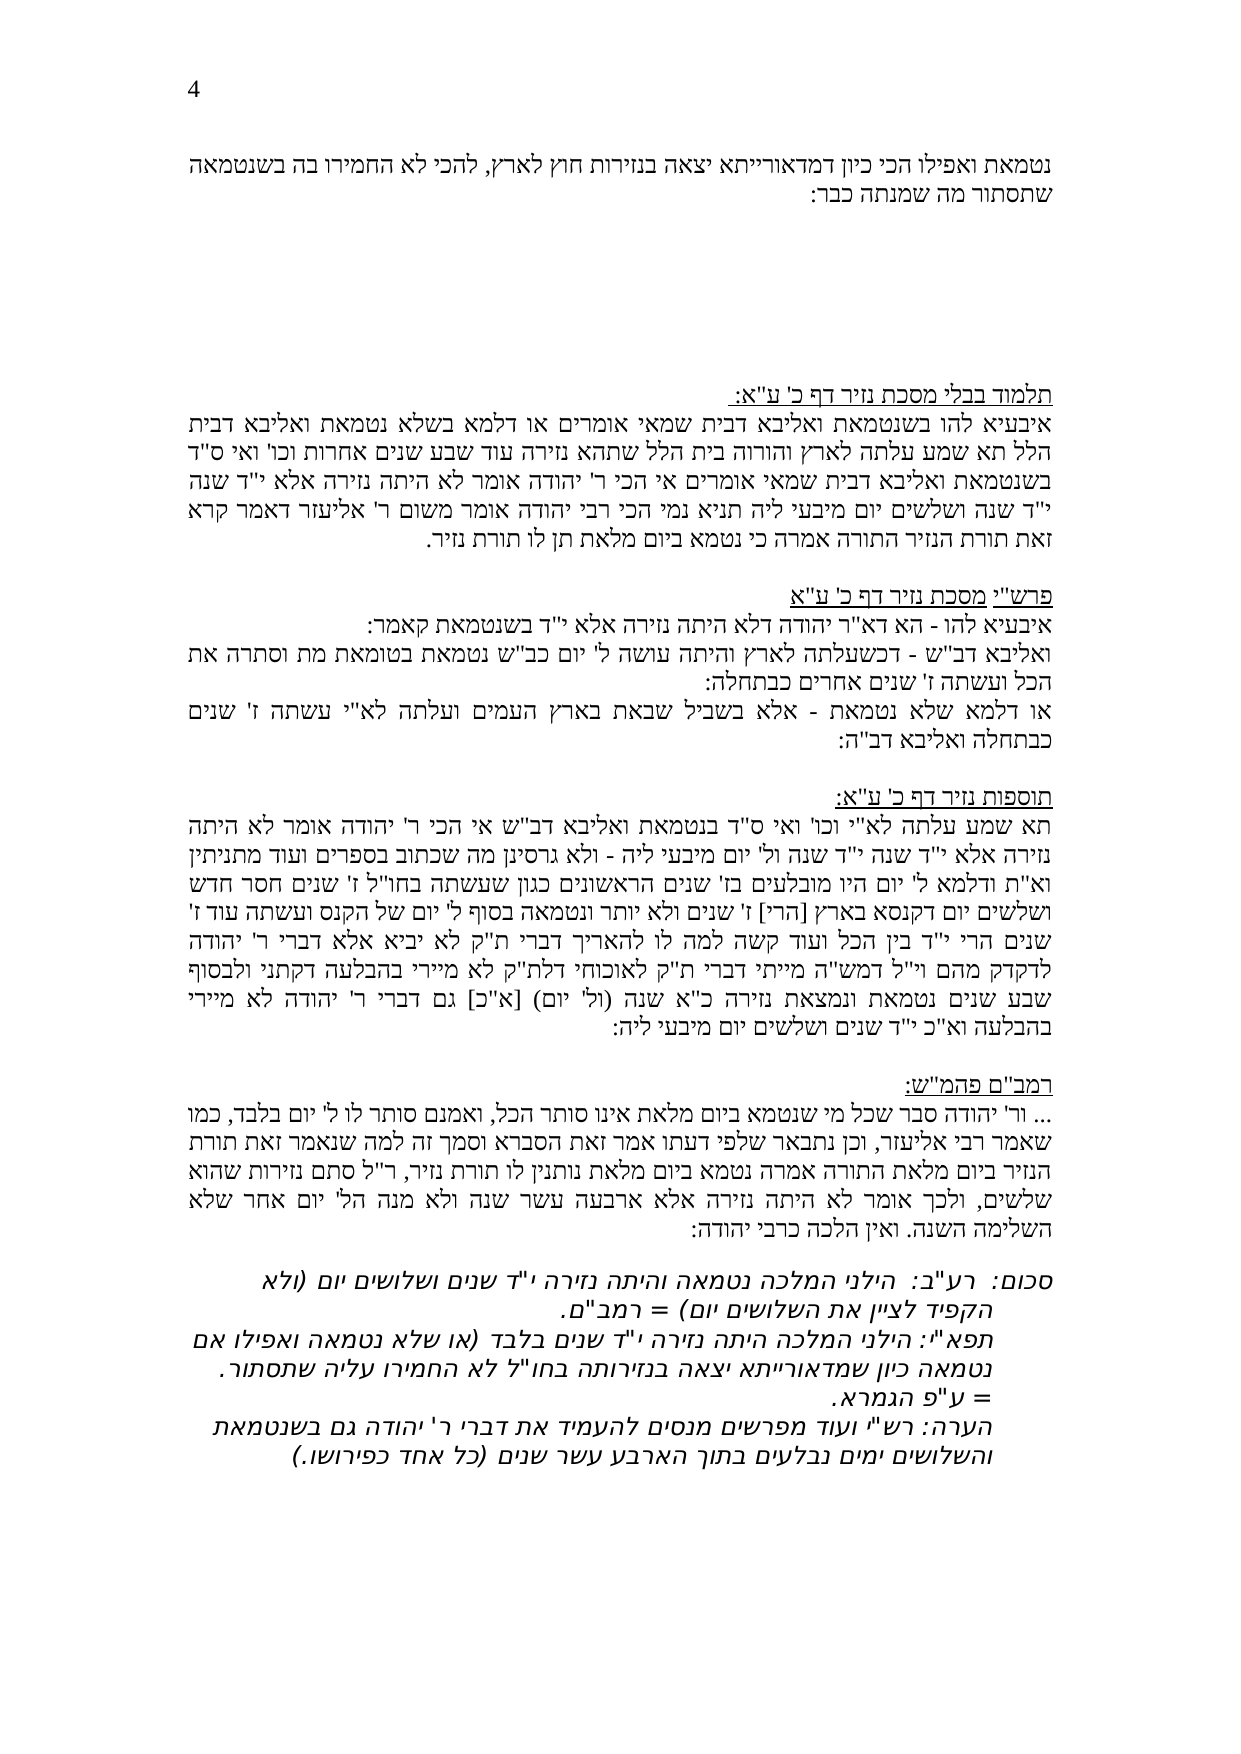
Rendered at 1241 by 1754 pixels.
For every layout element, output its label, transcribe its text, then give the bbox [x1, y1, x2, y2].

text או דלמא שלא נטמאת - אלא בשביל שבאת בארץ העמים ועלתה לא"י עשתה ז' שנים כבתחלה ואליבא דב"ה: [187, 696, 1053, 754]
text תלמוד בבלי מסכת נזיר דף כ' ע"א: [187, 380, 1053, 409]
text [187, 150, 1053, 207]
text ... ור' יהודה סבר שכל מי שנטמא ביום מלאת אינו סותר הכל, ואמנם סותר לו ל' יום בלבד, כמו שאמר רבי אליעזר, וכן נתבאר שלפי דעתו אמר זאת הסברא וסמך זה למה שנאמר זאת תורת הנזיר ביום מלאת התורה אמרה נטמא ביום מלאת נותנין לו תורת נזיר, ר"ל סתם נזירות שהוא שלשים, ולכך אומר לא היתה נזירה אלא ארבעה עשר שנה ולא מנה הל' יום אחר שלא השלימה השנה. ואין הלכה כרבי יהודה: [187, 1099, 1053, 1242]
text סכום: רע"ב: הילני המלכה נטמאה והיתה נזירה י"ד שנים ושלושים יום (ולא הקפיד לציין את השלושים יום) = רמב"ם. [187, 1267, 1053, 1325]
text ואליבא דב"ש - דכשעלתה לארץ והיתה עושה ל' יום כב"ש נטמאת בטומאת מת וסתרה את הכל ועשתה ז' שנים אחרים כבתחלה: [187, 639, 1053, 696]
text הערה: רש"י ועוד מפרשים מנסים להעמיד את דברי ר' יהודה גם בשנטמאת והשלושים ימים נבלעים בתוך הארבע עשר שנים (כל אחד כפירושו.) [187, 1412, 993, 1471]
text תוספות נזיר דף כ' ע"א: [187, 782, 1053, 811]
text רמב"ם פהמ"ש: [187, 1070, 1053, 1099]
text פרש"י מסכת נזיר דף כ' ע"א [187, 581, 1053, 610]
text תא שמע עלתה לא"י וכו' ואי ס"ד בנטמאת ואליבא דב"ש אי הכי ר' יהודה אומר לא היתה נזירה אלא י"ד שנה י"ד שנה ול' יום מיבעי ליה - ולא גרסינן מה שכתוב בספרים ועוד מתניתין וא"ת ודלמא ל' יום היו מובלעים בז' שנים הראשונים כגון שעשתה בחו"ל ז' שנים חסר חדש ושלשים יום דקנסא בארץ [הרי] ז' שנים ולא יותר ונטמאה בסוף ל' יום של הקנס ועשתה עוד ז' שנים הרי י"ד בין הכל ועוד קשה למה לו להאריך דברי ת"ק לא יביא אלא דברי ר' יהודה לדקדק מהם וי"ל דמש"ה מייתי דברי ת"ק לאוכוחי דלת"ק לא מיירי בהבלעה דקתני ולבסוף שבע שנים נטמאת ונמצאת נזירה כ"א שנה (ול' יום) [א"כ] גם דברי ר' יהודה לא מיירי בהבלעה וא"כ י"ד שנים ושלשים יום מיבעי ליה: [187, 811, 1053, 1041]
text איבעיא להו - הא דא"ר יהודה דלא היתה נזירה אלא י"ד בשנטמאת קאמר: [187, 610, 1053, 639]
text תפא"י: הילני המלכה היתה נזירה י"ד שנים בלבד (או שלא נטמאה ואפילו אם נטמאה כיון שמדאורייתא יצאה בנזירותה בחו"ל לא החמירו עליה שתסתור. = ע"פ הגמרא. [187, 1325, 994, 1412]
text איבעיא להו בשנטמאת ואליבא דבית שמאי אומרים או דלמא בשלא נטמאת ואליבא דבית הלל תא שמע עלתה לארץ והורוה בית הלל שתהא נזירה עוד שבע שנים אחרות וכו' ואי ס"ד בשנטמאת ואליבא דבית שמאי אומרים אי הכי ר' יהודה אומר לא היתה נזירה אלא י"ד שנה י"ד שנה ושלשים יום מיבעי ליה תניא נמי הכי רבי יהודה אומר משום ר' אליעזר דאמר קרא זאת תורת הנזיר התורה אמרה כי נטמא ביום מלאת תן לו תורת נזיר. [187, 409, 1053, 552]
